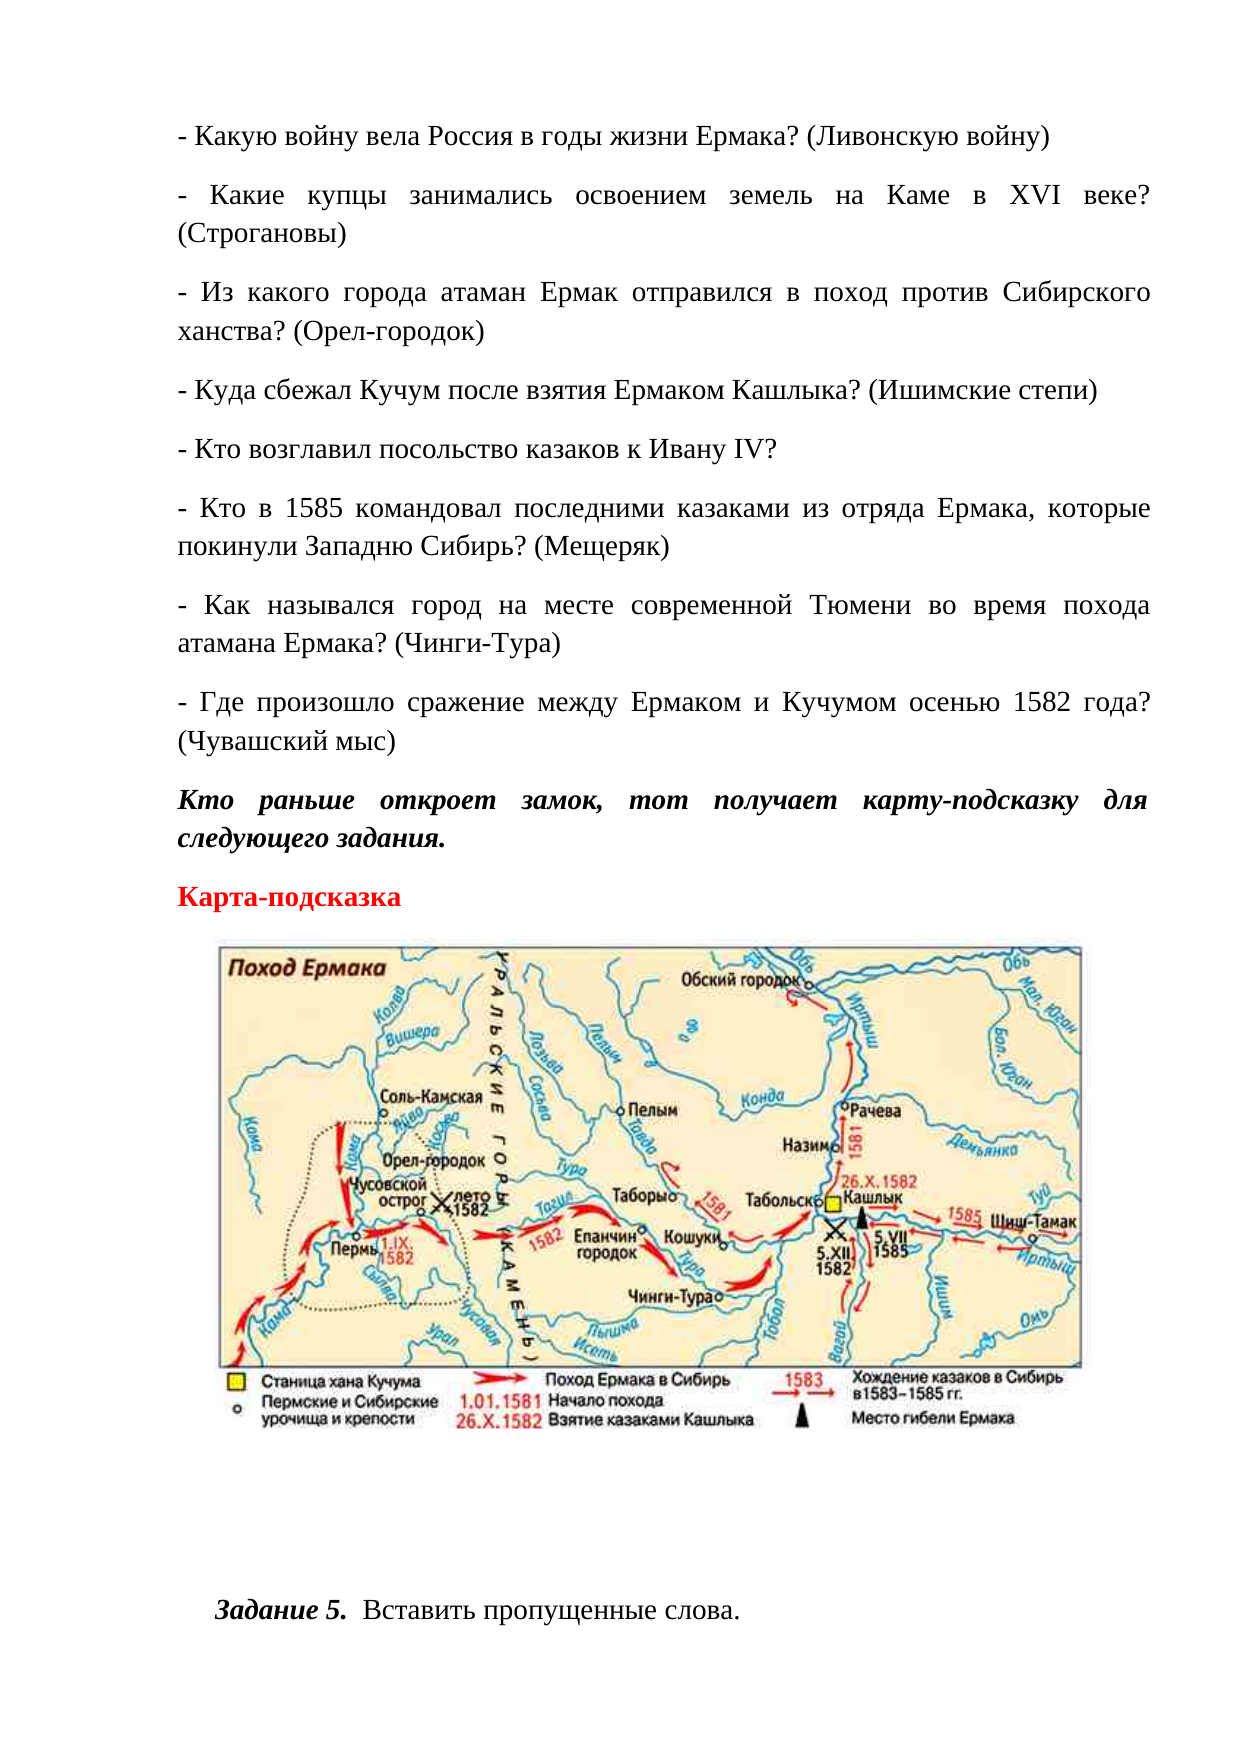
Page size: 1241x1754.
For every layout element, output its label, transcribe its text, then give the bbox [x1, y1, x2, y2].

text - Куда сбежал Кучум после взятия Ермаком Кашлыка? (Ишимские степи) [177, 372, 1152, 405]
text - Где произошло сражение между Ермаком и Кучумом осенью 1582 года? (Чувашский мыс) [177, 684, 1152, 756]
text - Кто в 1585 командовал последними казаками из отряда Ермака, которые покинули Западню Сибирь? (Мещеряк) [177, 490, 1152, 562]
text Карта-подсказка [177, 879, 1152, 913]
picture [214, 938, 1091, 1449]
text - Как назывался город на месте современной Тюмени во время похода атамана Ермака? (Чинги-Тура) [177, 587, 1152, 659]
text Кто раньше откроет замок, тот получает карту-подсказку для следующего задания. [177, 782, 1152, 853]
text - Из какого города атаман Ермак отправился в поход против Сибирского ханства? (Орел-городок) [177, 274, 1152, 346]
text - Какую войну вела Россия в годы жизни Ермака? (Ливонскую войну) [177, 118, 1152, 152]
text - Кто возглавил посольство казаков к Ивану IV? [177, 431, 1152, 464]
text - Какие купцы занимались освоением земель на Каме в XVI веке? (Строгановы) [177, 177, 1152, 249]
text Задание 5. Вставить пропущенные слова. [215, 1592, 1152, 1625]
